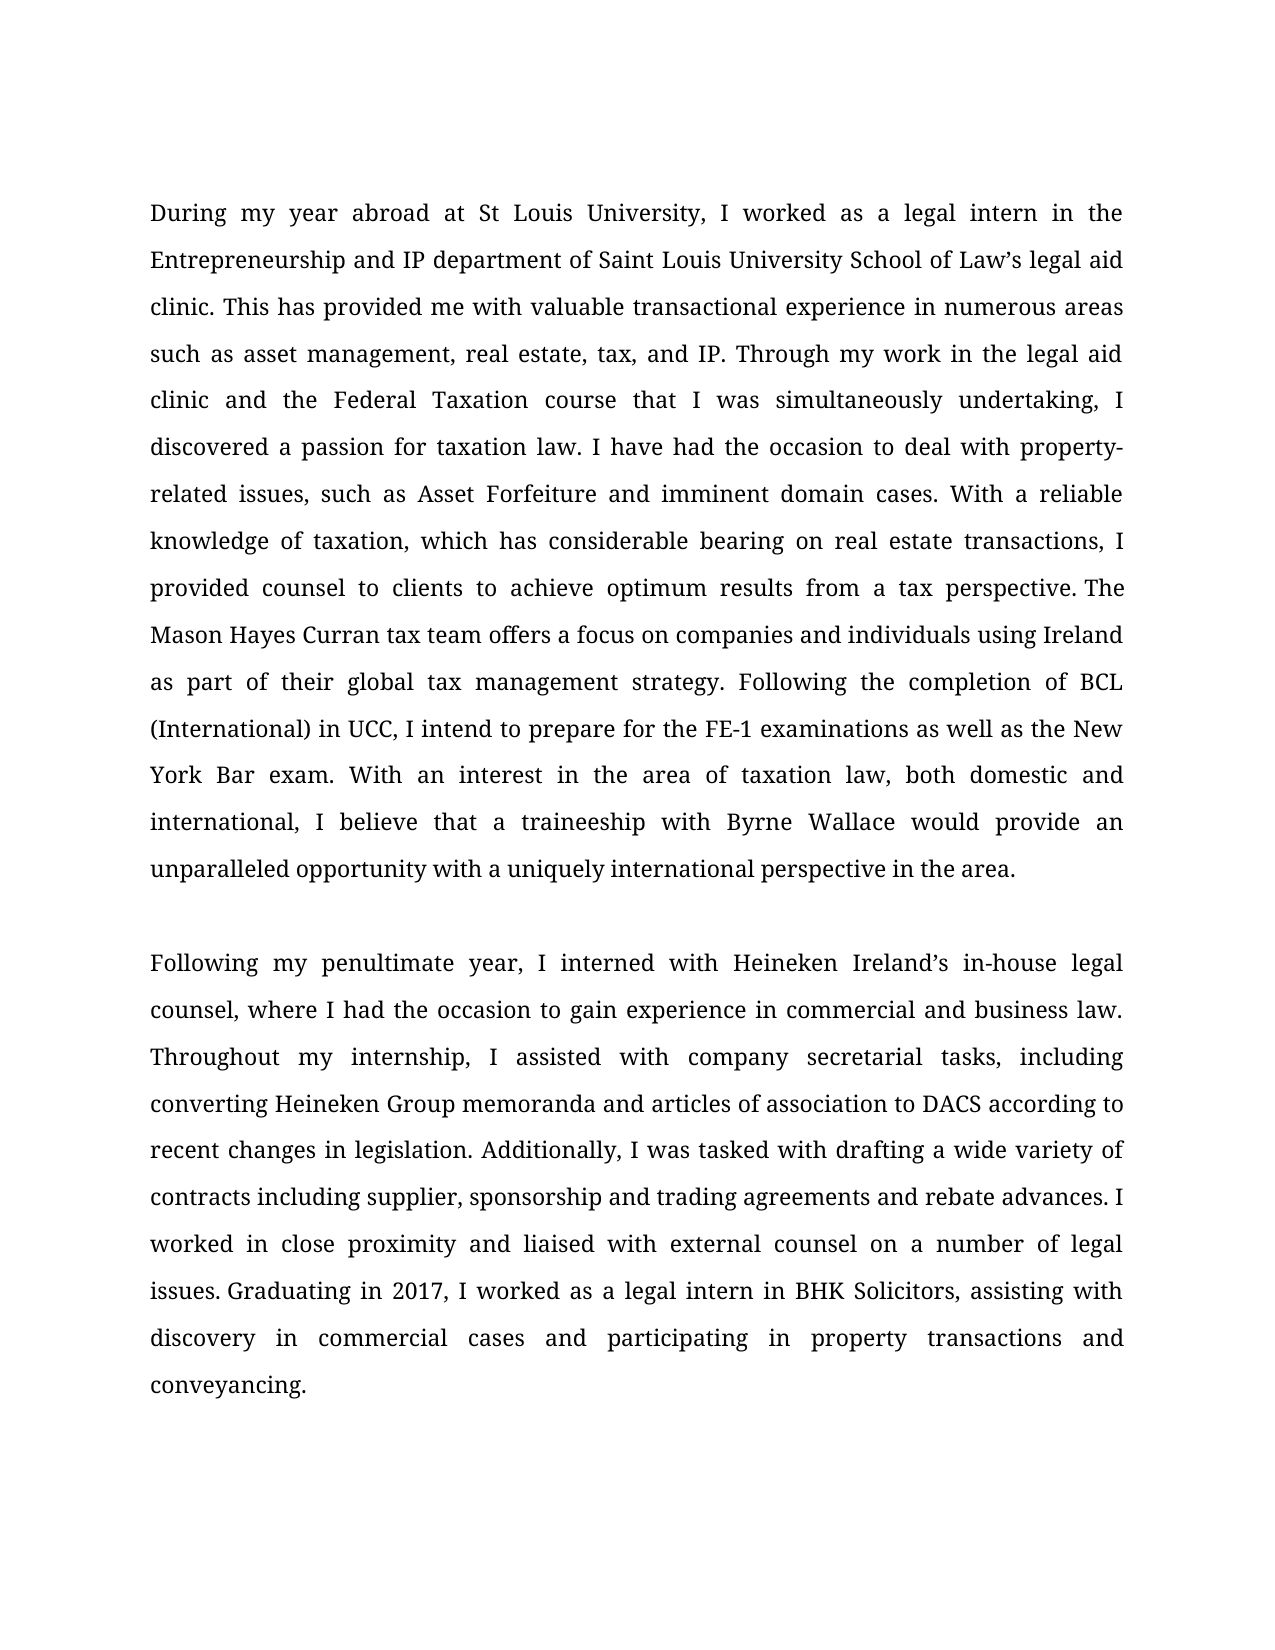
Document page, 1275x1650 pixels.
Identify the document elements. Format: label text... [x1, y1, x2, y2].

text During my year abroad at St Louis University, I worked as a legal intern in the Entrepreneurship and IP department of Saint Louis University School of Law’s legal aid clinic. This has provided me with valuable transactional experience in numerous areas such as asset management, real estate, tax, and IP. Through my work in the legal aid clinic and the Federal Taxation course that I was simultaneously undertaking, I discovered a passion for taxation law. I have had the occasion to deal with property-related issues, such as Asset Forfeiture and imminent domain cases. With a reliable knowledge of taxation, which has considerable bearing on real estate transactions, I provided counsel to clients to achieve optimum results from a tax perspective. The Mason Hayes Curran tax team offers a focus on companies and individuals using Ireland as part of their global tax management strategy. Following the completion of BCL (International) in UCC, I intend to prepare for the FE-1 examinations as well as the New York Bar exam. With an interest in the area of taxation law, both domestic and international, I believe that a traineeship with Byrne Wallace would provide an unparalleled opportunity with a uniquely international perspective in the area. [150, 197, 1125, 884]
text Following my penultimate year, I interned with Heineken Ireland’s in-house legal counsel, where I had the occasion to gain experience in commercial and business law. Throughout my internship, I assisted with company secretarial tasks, including converting Heineken Group memoranda and articles of association to DACS according to recent changes in legislation. Additionally, I was tasked with drafting a wide variety of contracts including supplier, sponsorship and trading agreements and rebate advances. I worked in close proximity and liaised with external counsel on a number of legal issues. Graduating in 2017, I worked as a legal intern in BHK Solicitors, assisting with discovery in commercial cases and participating in property transactions and conveyancing. [150, 947, 1125, 1400]
